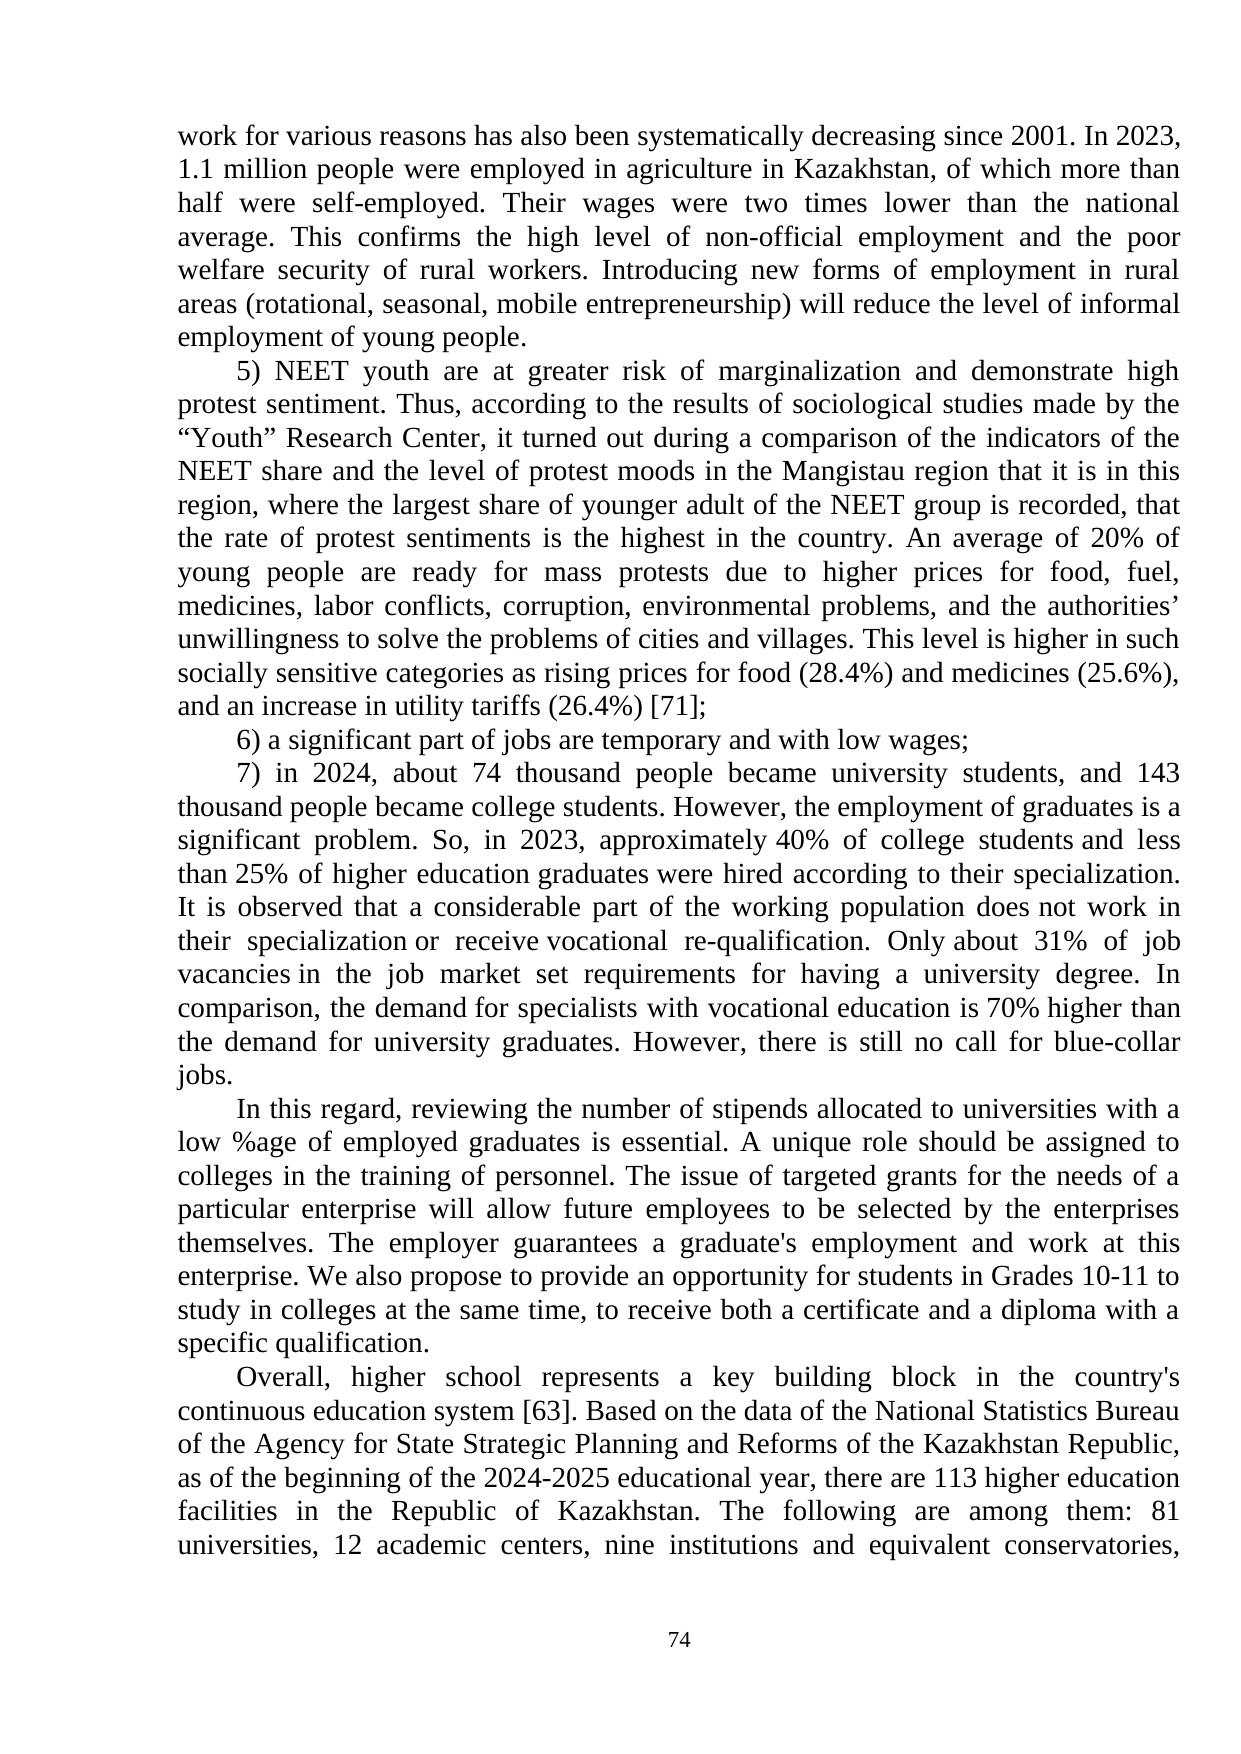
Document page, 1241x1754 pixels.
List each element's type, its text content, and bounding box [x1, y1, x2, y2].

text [177, 1359, 1181, 1560]
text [177, 118, 1181, 353]
text 7) in 2024, about 74 thousand people became university students, and 143 thousand people became college students. However, the employment of graduates is a significant problem. So, in 2023, approximately 40% of college students and less than 25% of higher education graduates were hired according to their specialization. It is observed that a considerable part of the working population does not work in their specialization or receive vocational re-qualification. Only about 31% of job vacancies in the job market set requirements for having a university degree. In comparison, the demand for specialists with vocational education is 70% higher than the demand for university graduates. However, there is still no call for blue-collar jobs. [177, 755, 1181, 1091]
text 6) a significant part of jobs are temporary and with low wages; [177, 722, 1181, 755]
text In this regard, reviewing the number of stipends allocated to universities with a low %age of employed graduates is essential. A unique role should be assigned to colleges in the training of personnel. The issue of targeted grants for the needs of a particular enterprise will allow future employees to be selected by the enterprises themselves. The employer guarantees a graduate's employment and work at this enterprise. We also propose to provide an opportunity for students in Grades 10-11 to study in colleges at the same time, to receive both a certificate and a diploma with a specific qualification. [177, 1091, 1181, 1359]
text 5) NEET youth are at greater risk of marginalization and demonstrate high protest sentiment. Thus, according to the results of sociological studies made by the “Youth” Research Center, it turned out during a comparison of the indicators of the NEET share and the level of protest moods in the Mangistau region that it is in this region, where the largest share of younger adult of the NEET group is recorded, that the rate of protest sentiments is the highest in the country. An average of 20% of young people are ready for mass protests due to higher prices for food, fuel, medicines, labor conflicts, corruption, environmental problems, and the authorities’ unwillingness to solve the problems of cities and villages. This level is higher in such socially sensitive categories as rising prices for food (28.4%) and medicines (25.6%), and an increase in utility tariffs (26.4%) [71]; [177, 353, 1181, 722]
